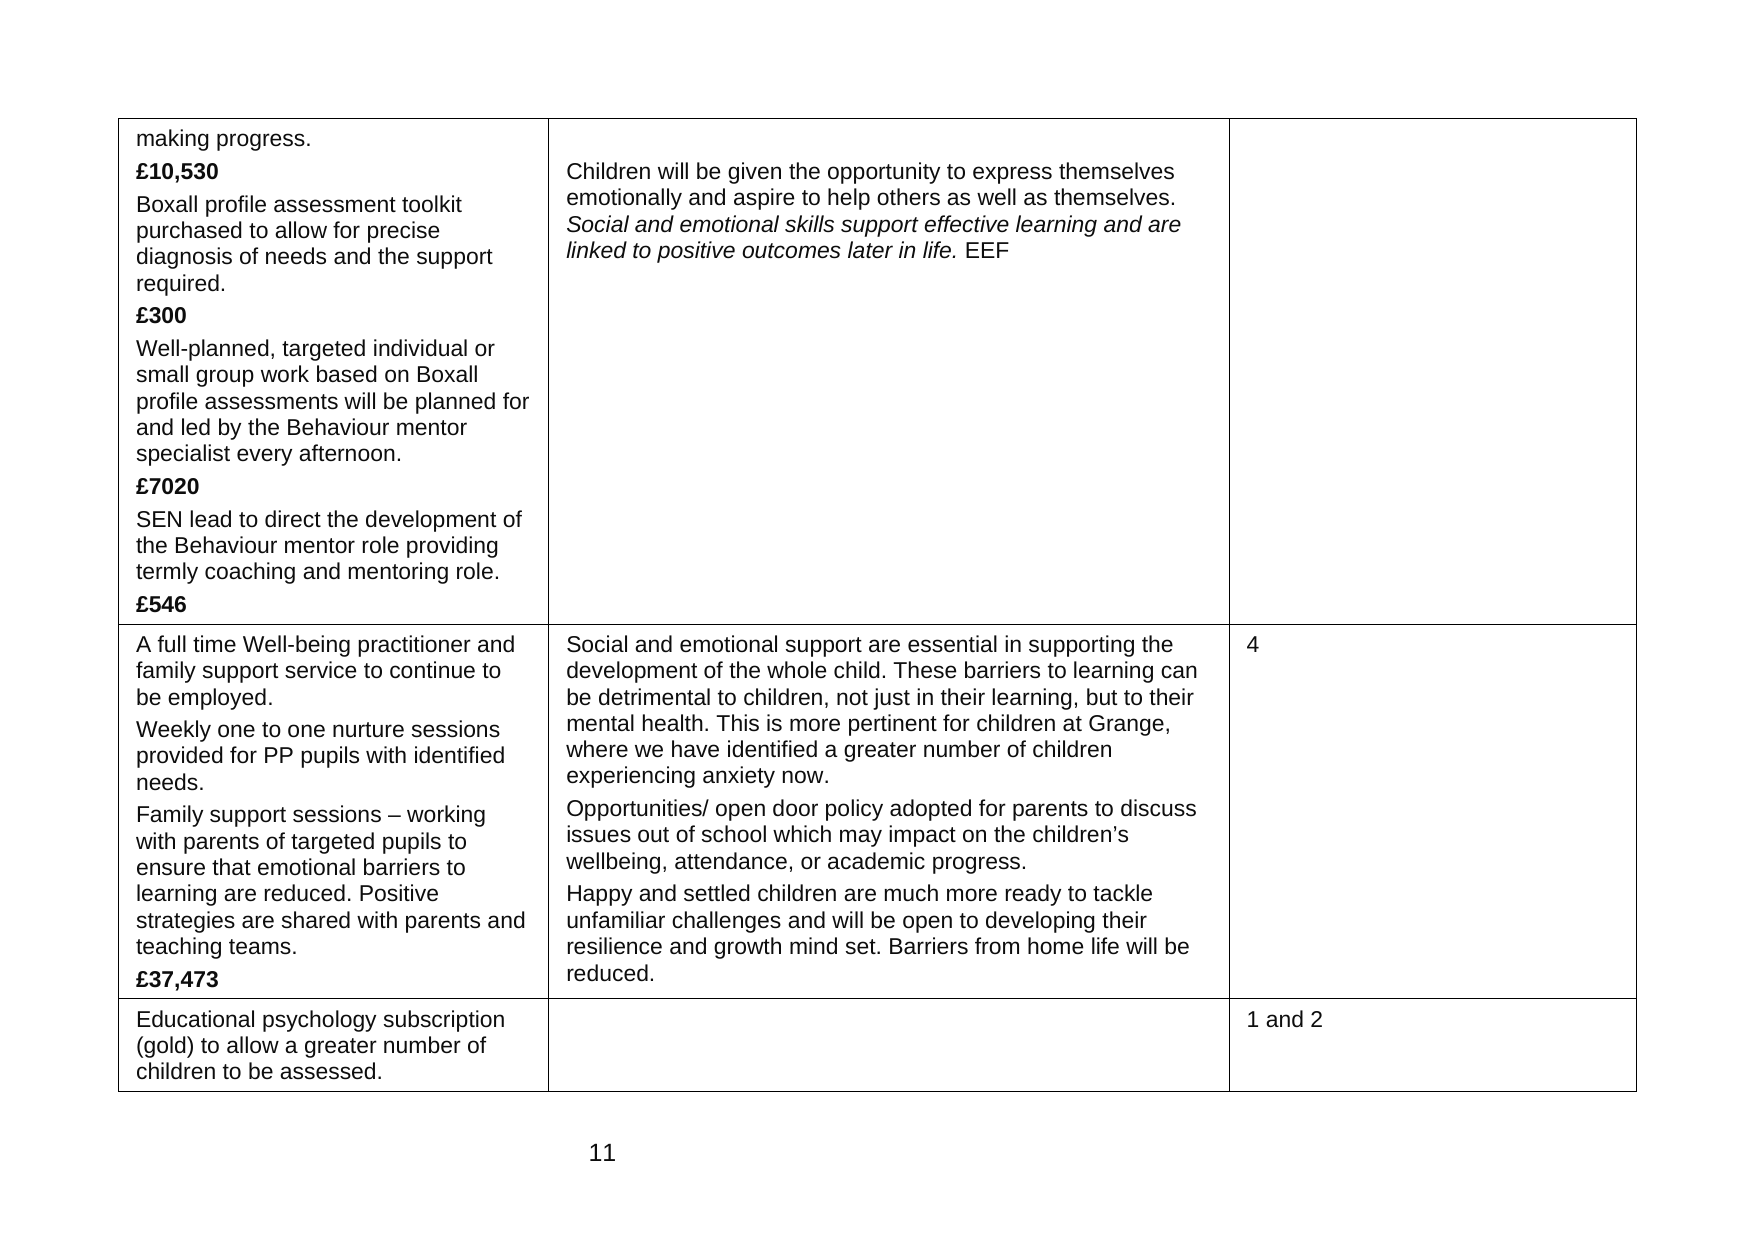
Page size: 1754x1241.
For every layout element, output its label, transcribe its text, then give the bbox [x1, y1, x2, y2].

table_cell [119, 119, 548, 623]
table_cell 1 and 2 [1230, 999, 1636, 1091]
table_cell A full time Well-being practitioner and family support service to continue to be employed. Weekly one to one nurture sessions provided for PP pupils with identified needs. Family support sessions – working with parents of targeted pupils to ensure that emotional barriers to learning are reduced. Positive strategies are shared with parents and teaching teams. £37,473 [119, 625, 548, 998]
table_cell Educational psychology subscription (gold) to allow a greater number of children to be assessed. [119, 999, 548, 1091]
table_cell 4 [1230, 625, 1636, 998]
table_cell 4 [1230, 119, 1636, 623]
table_cell Social and emotional support are essential in supporting the development of the whole child. These barriers to learning can be detrimental to children, not just in their learning, but to their mental health. This is more pertinent for children at Grange, where we have identified a greater number of children experiencing anxiety now. Opportunities/ open door policy adopted for parents to discuss issues out of school which may impact on the children’s wellbeing, attendance, or academic progress. Happy and settled children are much more ready to tackle unfamiliar challenges and will be open to developing their resilience and growth mind set. Barriers from home life will be reduced. [549, 625, 1229, 998]
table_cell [549, 119, 1229, 623]
table_cell [549, 999, 1229, 1091]
